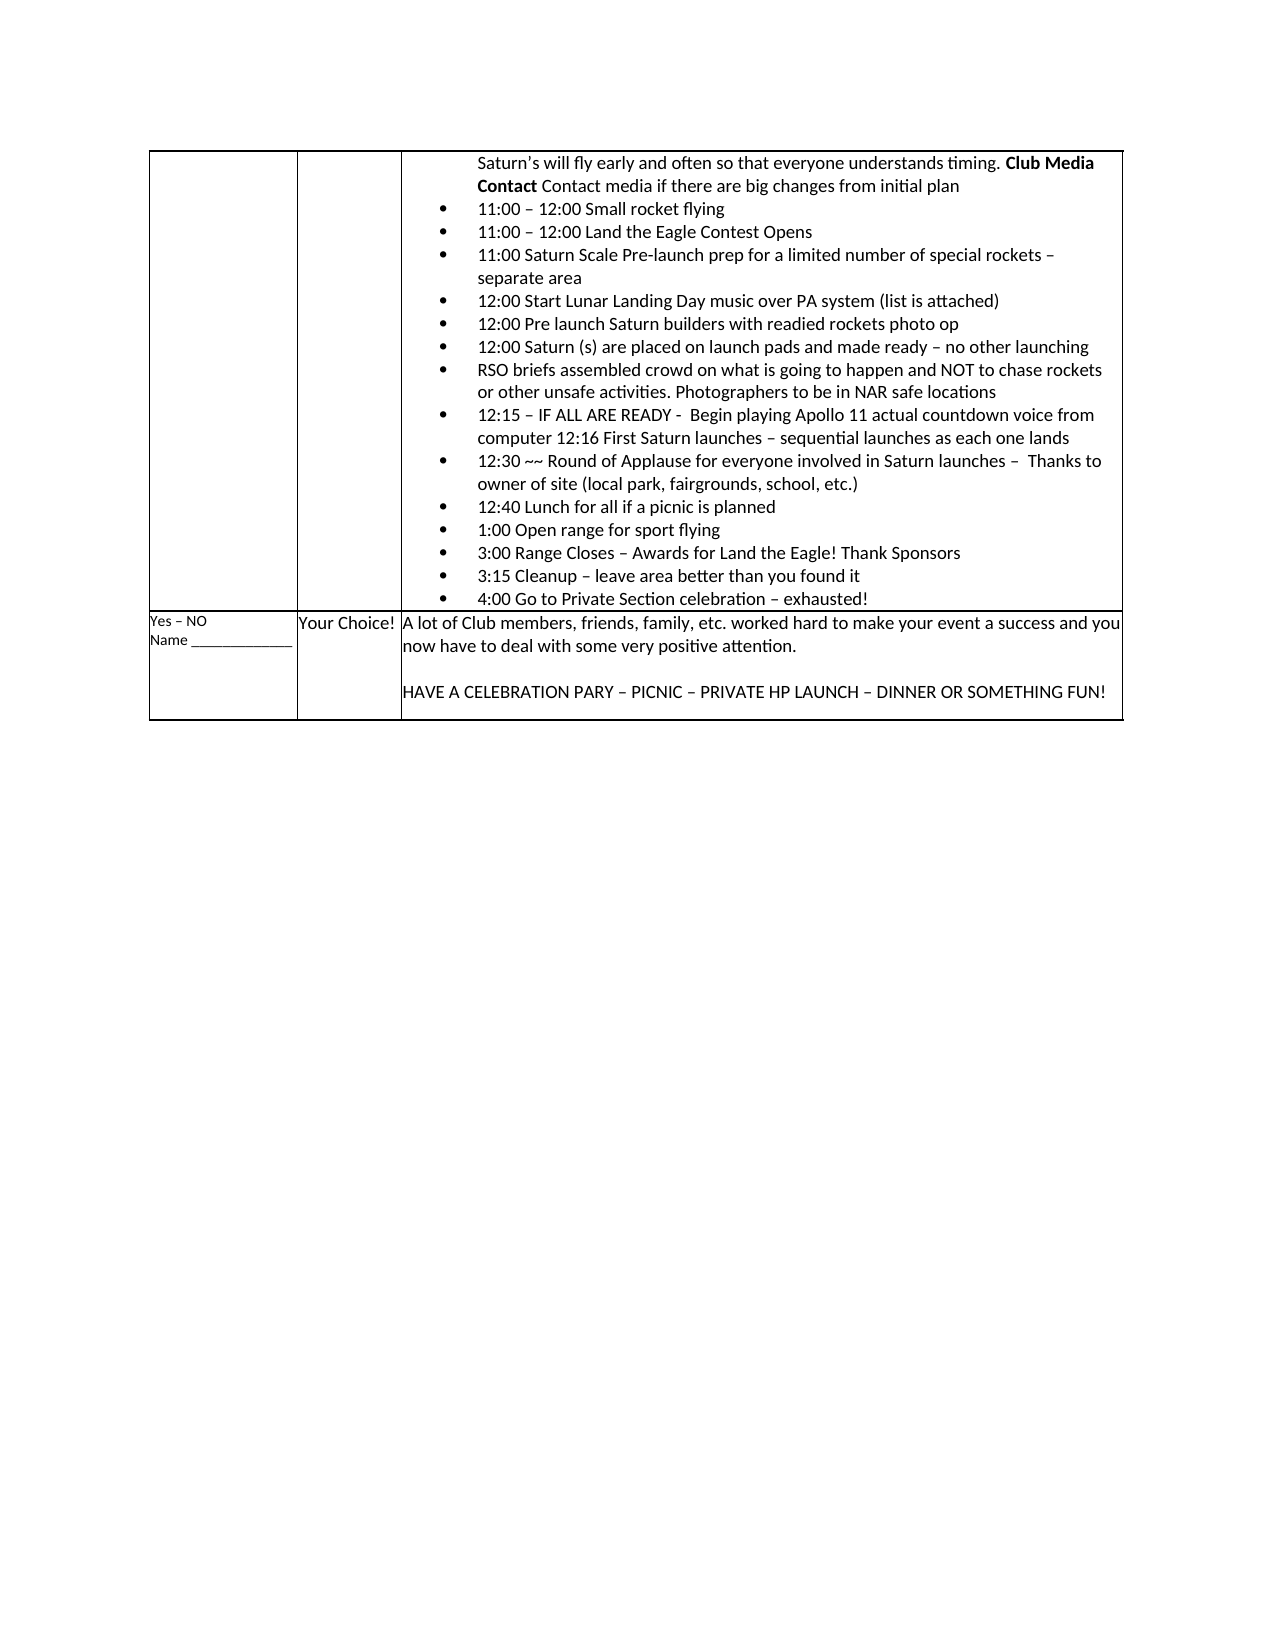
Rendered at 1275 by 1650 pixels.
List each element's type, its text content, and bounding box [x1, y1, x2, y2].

table_cell [298, 152, 401, 610]
table_cell Yes – NO Name _____________ [150, 612, 297, 719]
table_cell Your Choice! [298, 612, 401, 719]
table_cell A lot of Club members, friends, family, etc. worked hard to make your event a success and you now have to deal with some very positive attention. HAVE A CELEBRATION PARY – PICNIC – PRIVATE HP LAUNCH – DINNER OR SOMETHING FUN! [402, 612, 1122, 719]
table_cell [150, 152, 297, 610]
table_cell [402, 152, 1122, 610]
